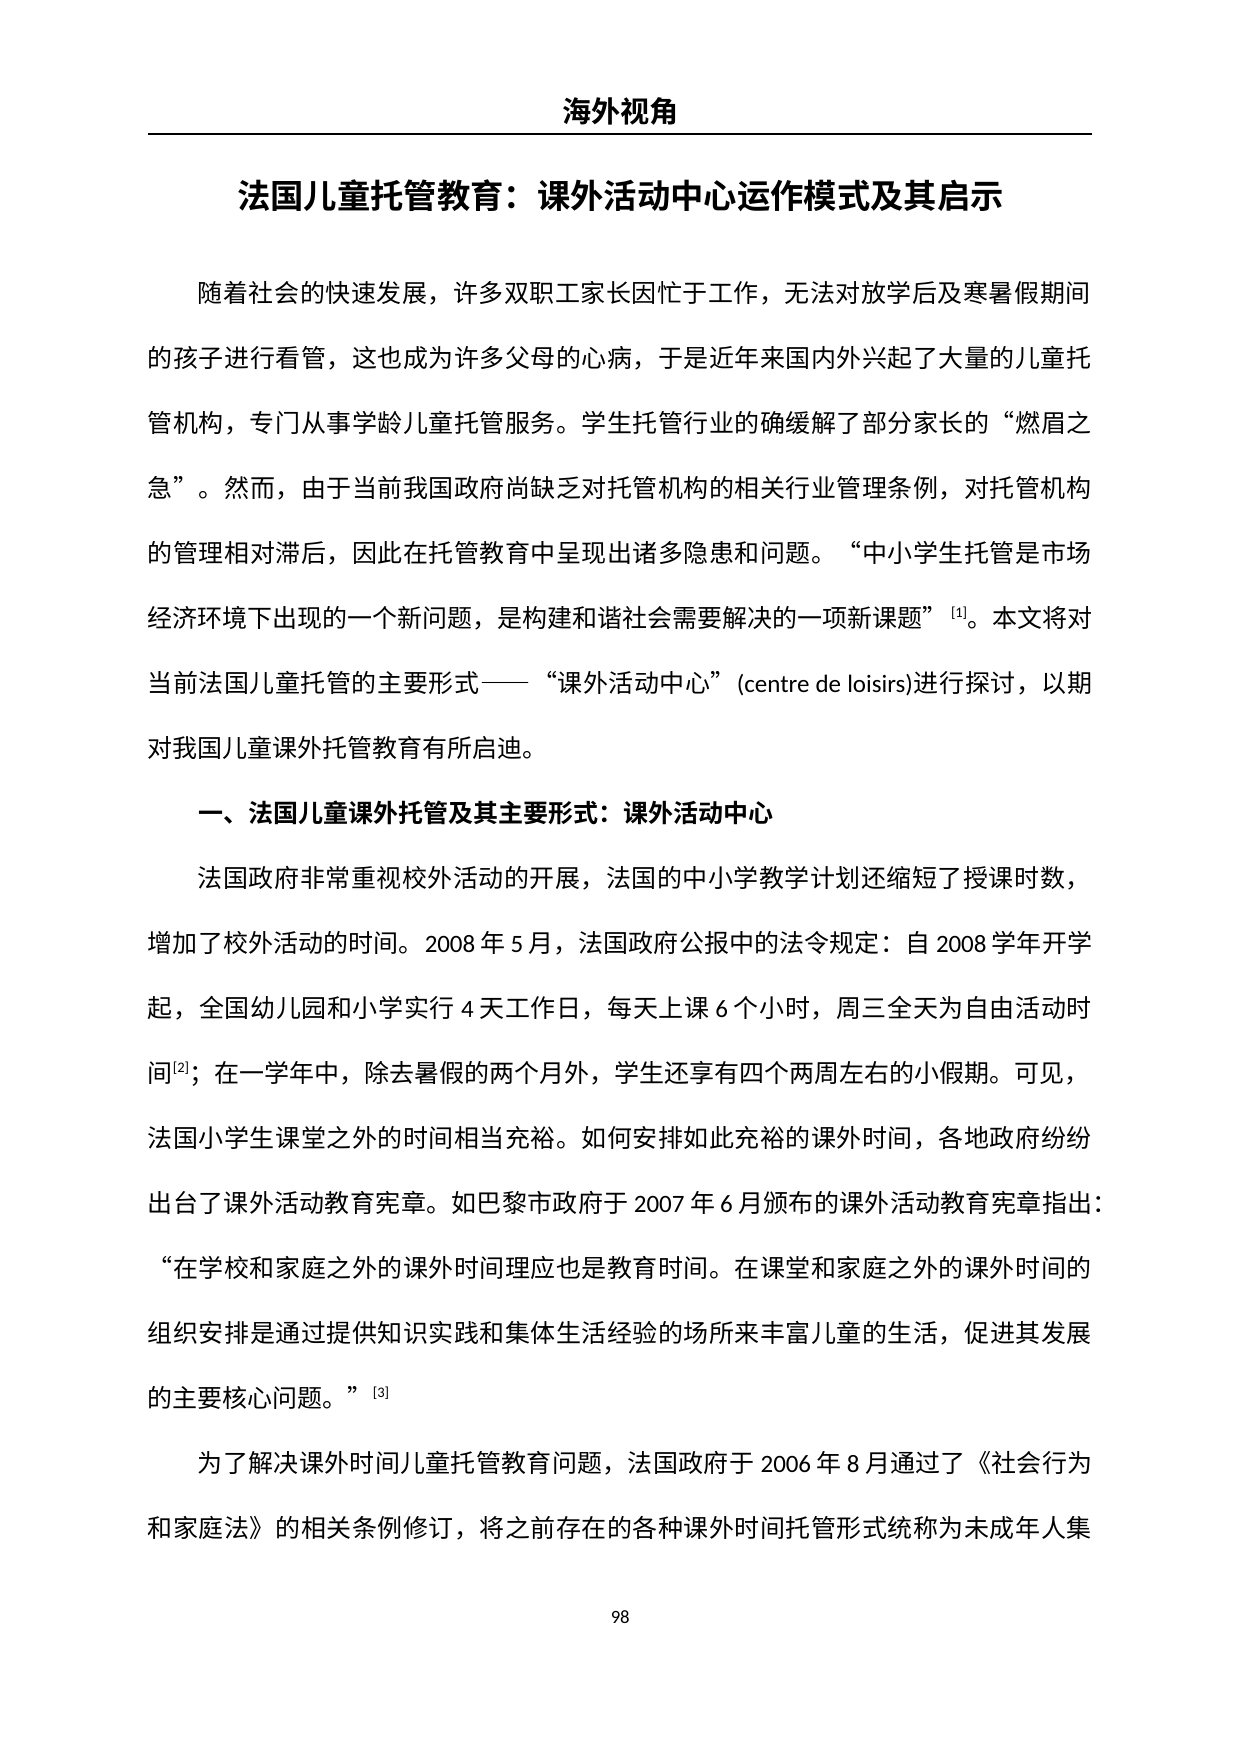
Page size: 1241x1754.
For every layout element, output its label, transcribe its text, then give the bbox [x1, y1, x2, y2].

text 随着社会的快速发展，许多双职工家长因忙于工作，无法对放学后及寒暑假期间的孩子进行看管，这也成为许多父母的心病，于是近年来国内外兴起了大量的儿童托管机构，专门从事学龄儿童托管服务。学生托管行业的确缓解了部分家长的“燃眉之急”。然而，由于当前我国政府尚缺乏对托管机构的相关行业管理条例，对托管机构的管理相对滞后，因此在托管教育中呈现出诸多隐患和问题。“中小学生托管是市场经济环境下出现的一个新问题，是构建和谐社会需要解决的一项新课题”[1]。本文将对当前法国儿童托管的主要形式——“课外活动中心”(centre de loisirs)进行探讨，以期对我国儿童课外托管教育有所启迪。 [148, 259, 1092, 779]
text 一、法国儿童课外托管及其主要形式：课外活动中心 [148, 779, 1092, 844]
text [148, 1429, 1092, 1559]
text 法国儿童托管教育：课外活动中心运作模式及其启示 [148, 162, 1092, 227]
text 法国政府非常重视校外活动的开展，法国的中小学教学计划还缩短了授课时数，增加了校外活动的时间。2008年5月，法国政府公报中的法令规定：自2008学年开学起，全国幼儿园和小学实行4天工作日，每天上课6个小时，周三全天为自由活动时间[2]；在一学年中，除去暑假的两个月外，学生还享有四个两周左右的小假期。可见，法国小学生课堂之外的时间相当充裕。如何安排如此充裕的课外时间，各地政府纷纷出台了课外活动教育宪章。如巴黎市政府于2007年6月颁布的课外活动教育宪章指出：“在学校和家庭之外的课外时间理应也是教育时间。在课堂和家庭之外的课外时间的组织安排是通过提供知识实践和集体生活经验的场所来丰富儿童的生活，促进其发展的主要核心问题。”[3] [148, 844, 1092, 1429]
